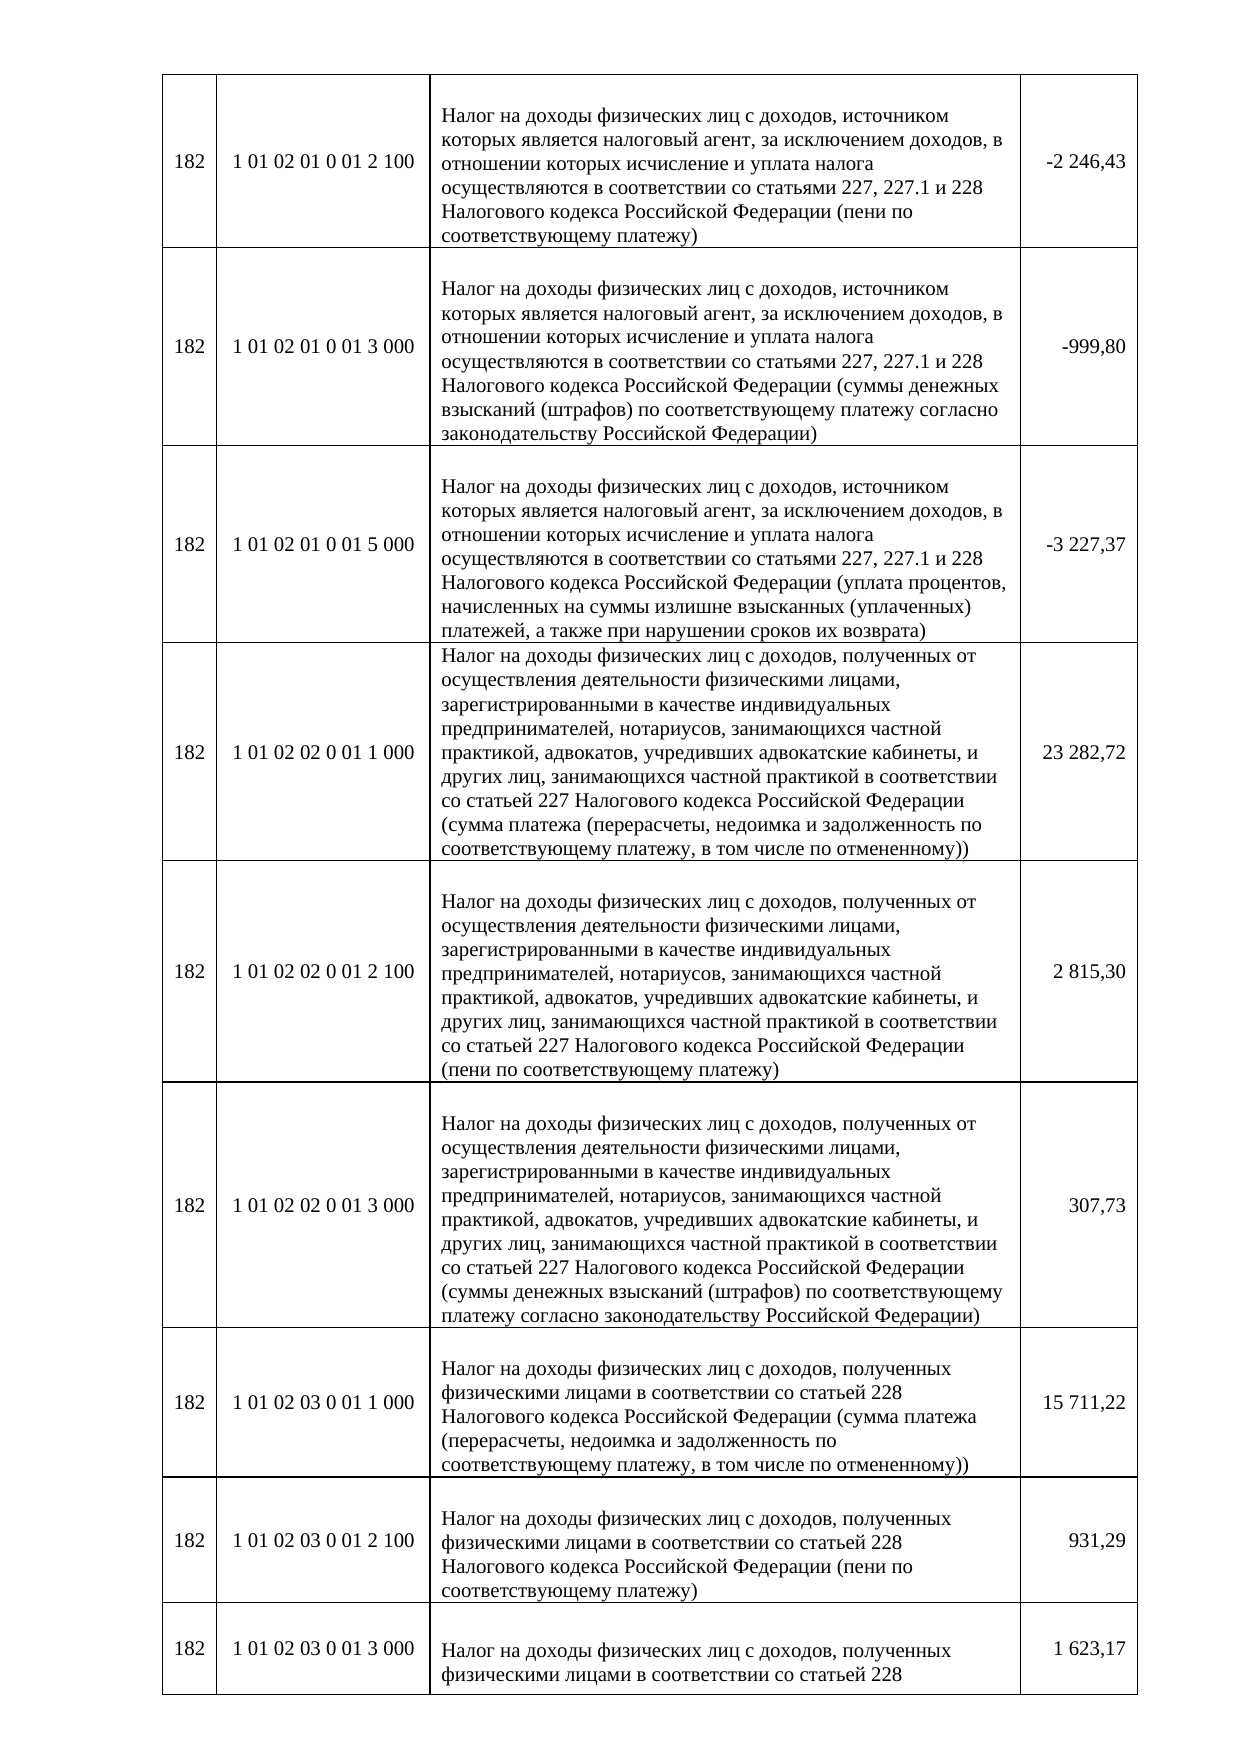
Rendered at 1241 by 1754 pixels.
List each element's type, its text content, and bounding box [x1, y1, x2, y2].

table_cell Налог на доходы физических лиц с доходов, источником которых является налоговый агент, за исключением доходов, в отношении которых исчисление и уплата налога осуществляются в соответствии со статьями 227, 227.1 и 228 Налогового кодекса Российской Федерации (пени по соответствующему платежу) [431, 75, 1020, 247]
table_cell 1 01 02 01 0 01 3 000 [217, 248, 429, 445]
table_cell 1 01 02 03 0 01 2 100 [217, 1478, 429, 1602]
table_cell -3 227,37 [1021, 446, 1137, 642]
table_cell Налог на доходы физических лиц с доходов, полученных от осуществления деятельности физическими лицами, зарегистрированными в качестве индивидуальных предпринимателей, нотариусов, занимающихся частной практикой, адвокатов, учредивших адвокатские кабинеты, и других лиц, занимающихся частной практикой в соответствии со статьей 227 Налогового кодекса Российской Федерации (суммы денежных взысканий (штрафов) по соответствующему платежу согласно законодательству Российской Федерации) [431, 1083, 1020, 1327]
table_cell -2 246,43 [1021, 75, 1137, 247]
table_cell 182 [163, 1603, 216, 1694]
table_cell 182 [163, 1083, 216, 1327]
table_cell Налог на доходы физических лиц с доходов, источником которых является налоговый агент, за исключением доходов, в отношении которых исчисление и уплата налога осуществляются в соответствии со статьями 227, 227.1 и 228 Налогового кодекса Российской Федерации (суммы денежных взысканий (штрафов) по соответствующему платежу согласно законодательству Российской Федерации) [431, 248, 1020, 445]
table_cell 182 [163, 75, 216, 247]
table_cell 1 01 02 02 0 01 3 000 [217, 1083, 429, 1327]
table_cell 931,29 [1021, 1478, 1137, 1602]
table_cell 182 [163, 643, 216, 860]
table_cell Налог на доходы физических лиц с доходов, полученных физическими лицами в соответствии со статьей 228 Налогового кодекса Российской Федерации (сумма платежа (перерасчеты, недоимка и задолженность по соответствующему платежу, в том числе по отмененному)) [431, 1328, 1020, 1476]
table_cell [217, 1603, 429, 1694]
table_cell 1 623,17 [1021, 1603, 1137, 1694]
table_cell Налог на доходы физических лиц с доходов, полученных физическими лицами в соответствии со статьей 228 Налогового кодекса Российской Федерации (пени по соответствующему платежу) [431, 1478, 1020, 1602]
table_cell 1 01 02 01 0 01 2 100 [217, 75, 429, 247]
table_cell Налог на доходы физических лиц с доходов, полученных от осуществления деятельности физическими лицами, зарегистрированными в качестве индивидуальных предпринимателей, нотариусов, занимающихся частной практикой, адвокатов, учредивших адвокатские кабинеты, и других лиц, занимающихся частной практикой в соответствии со статьей 227 Налогового кодекса Российской Федерации (сумма платежа (перерасчеты, недоимка и задолженность по соответствующему платежу, в том числе по отмененному)) [431, 643, 1020, 860]
table_cell 307,73 [1021, 1083, 1137, 1327]
table_cell 1 01 02 03 0 01 1 000 [217, 1328, 429, 1476]
table_cell 182 [163, 1328, 216, 1476]
table_cell 182 [163, 861, 216, 1081]
table_cell 1 01 02 02 0 01 1 000 [217, 643, 429, 860]
table_cell 1 01 02 01 0 01 5 000 [217, 446, 429, 642]
table_cell 2 815,30 [1021, 861, 1137, 1081]
table_cell 1 01 02 02 0 01 2 100 [217, 861, 429, 1081]
table_cell 15 711,22 [1021, 1328, 1137, 1476]
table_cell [431, 1603, 1020, 1694]
table_cell Налог на доходы физических лиц с доходов, источником которых является налоговый агент, за исключением доходов, в отношении которых исчисление и уплата налога осуществляются в соответствии со статьями 227, 227.1 и 228 Налогового кодекса Российской Федерации (уплата процентов, начисленных на суммы излишне взысканных (уплаченных) платежей, а также при нарушении сроков их возврата) [431, 446, 1020, 642]
table_cell -999,80 [1021, 248, 1137, 445]
table_cell 182 [163, 446, 216, 642]
table_cell 23 282,72 [1021, 643, 1137, 860]
table_cell Налог на доходы физических лиц с доходов, полученных от осуществления деятельности физическими лицами, зарегистрированными в качестве индивидуальных предпринимателей, нотариусов, занимающихся частной практикой, адвокатов, учредивших адвокатские кабинеты, и других лиц, занимающихся частной практикой в соответствии со статьей 227 Налогового кодекса Российской Федерации (пени по соответствующему платежу) [431, 861, 1020, 1081]
table_cell 182 [163, 248, 216, 445]
table_cell 182 [163, 1478, 216, 1602]
